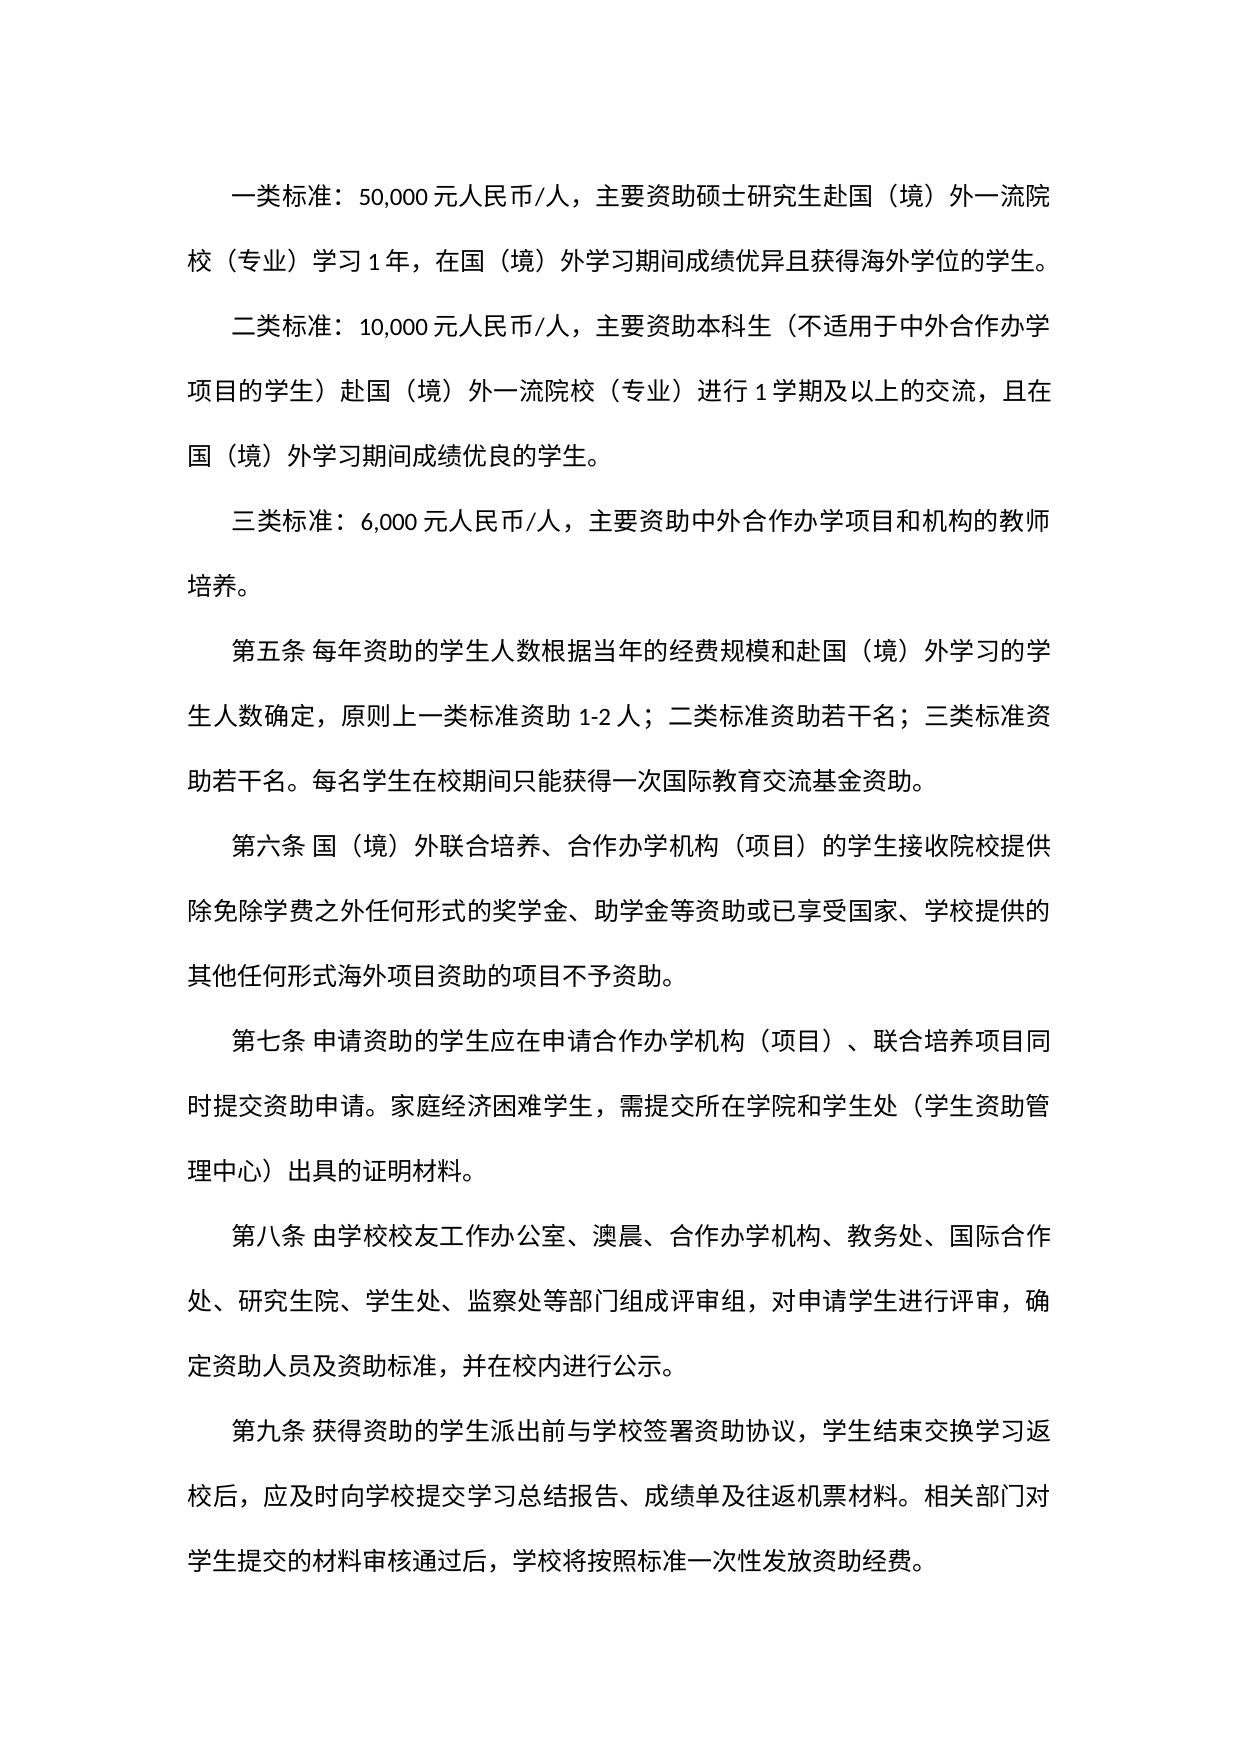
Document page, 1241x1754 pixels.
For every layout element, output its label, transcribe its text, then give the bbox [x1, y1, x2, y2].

list 由学校校友工作办公室、澳晨、合作办学机构、教务处、国际合作处、研究生院、学生处、监察处等部门组成评审组，对申请学生进行评审，确定资助人员及资助标准，并在校内进行公示。 [187, 1202, 1053, 1397]
list 申请资助的学生应在申请合作办学机构（项目）、联合培养项目同时提交资助申请。家庭经济困难学生，需提交所在学院和学生处（学生资助管理中心）出具的证明材料。 [187, 1007, 1053, 1202]
list 每年资助的学生人数根据当年的经费规模和赴国（境）外学习的学生人数确定，原则上一类标准资助1-2人；二类标准资助若干名；三类标准资助若干名。每名学生在校期间只能获得一次国际教育交流基金资助。 [187, 617, 1053, 812]
text 一类标准：50,000元人民币/人，主要资助硕士研究生赴国（境）外一流院校（专业）学习1年，在国（境）外学习期间成绩优异且获得海外学位的学生。 [187, 162, 1053, 292]
list 获得资助的学生派出前与学校签署资助协议，学生结束交换学习返校后，应及时向学校提交学习总结报告、成绩单及往返机票材料。相关部门对学生提交的材料审核通过后，学校将按照标准一次性发放资助经费。 [187, 1397, 1053, 1592]
list 国（境）外联合培养、合作办学机构（项目）的学生接收院校提供除免除学费之外任何形式的奖学金、助学金等资助或已享受国家、学校提供的其他任何形式海外项目资助的项目不予资助。 [187, 812, 1053, 1007]
text 三类标准：6,000元人民币/人，主要资助中外合作办学项目和机构的教师培养。 [187, 487, 1053, 617]
text 二类标准：10,000元人民币/人，主要资助本科生（不适用于中外合作办学项目的学生）赴国（境）外一流院校（专业）进行1学期及以上的交流，且在国（境）外学习期间成绩优良的学生。 [187, 292, 1053, 487]
